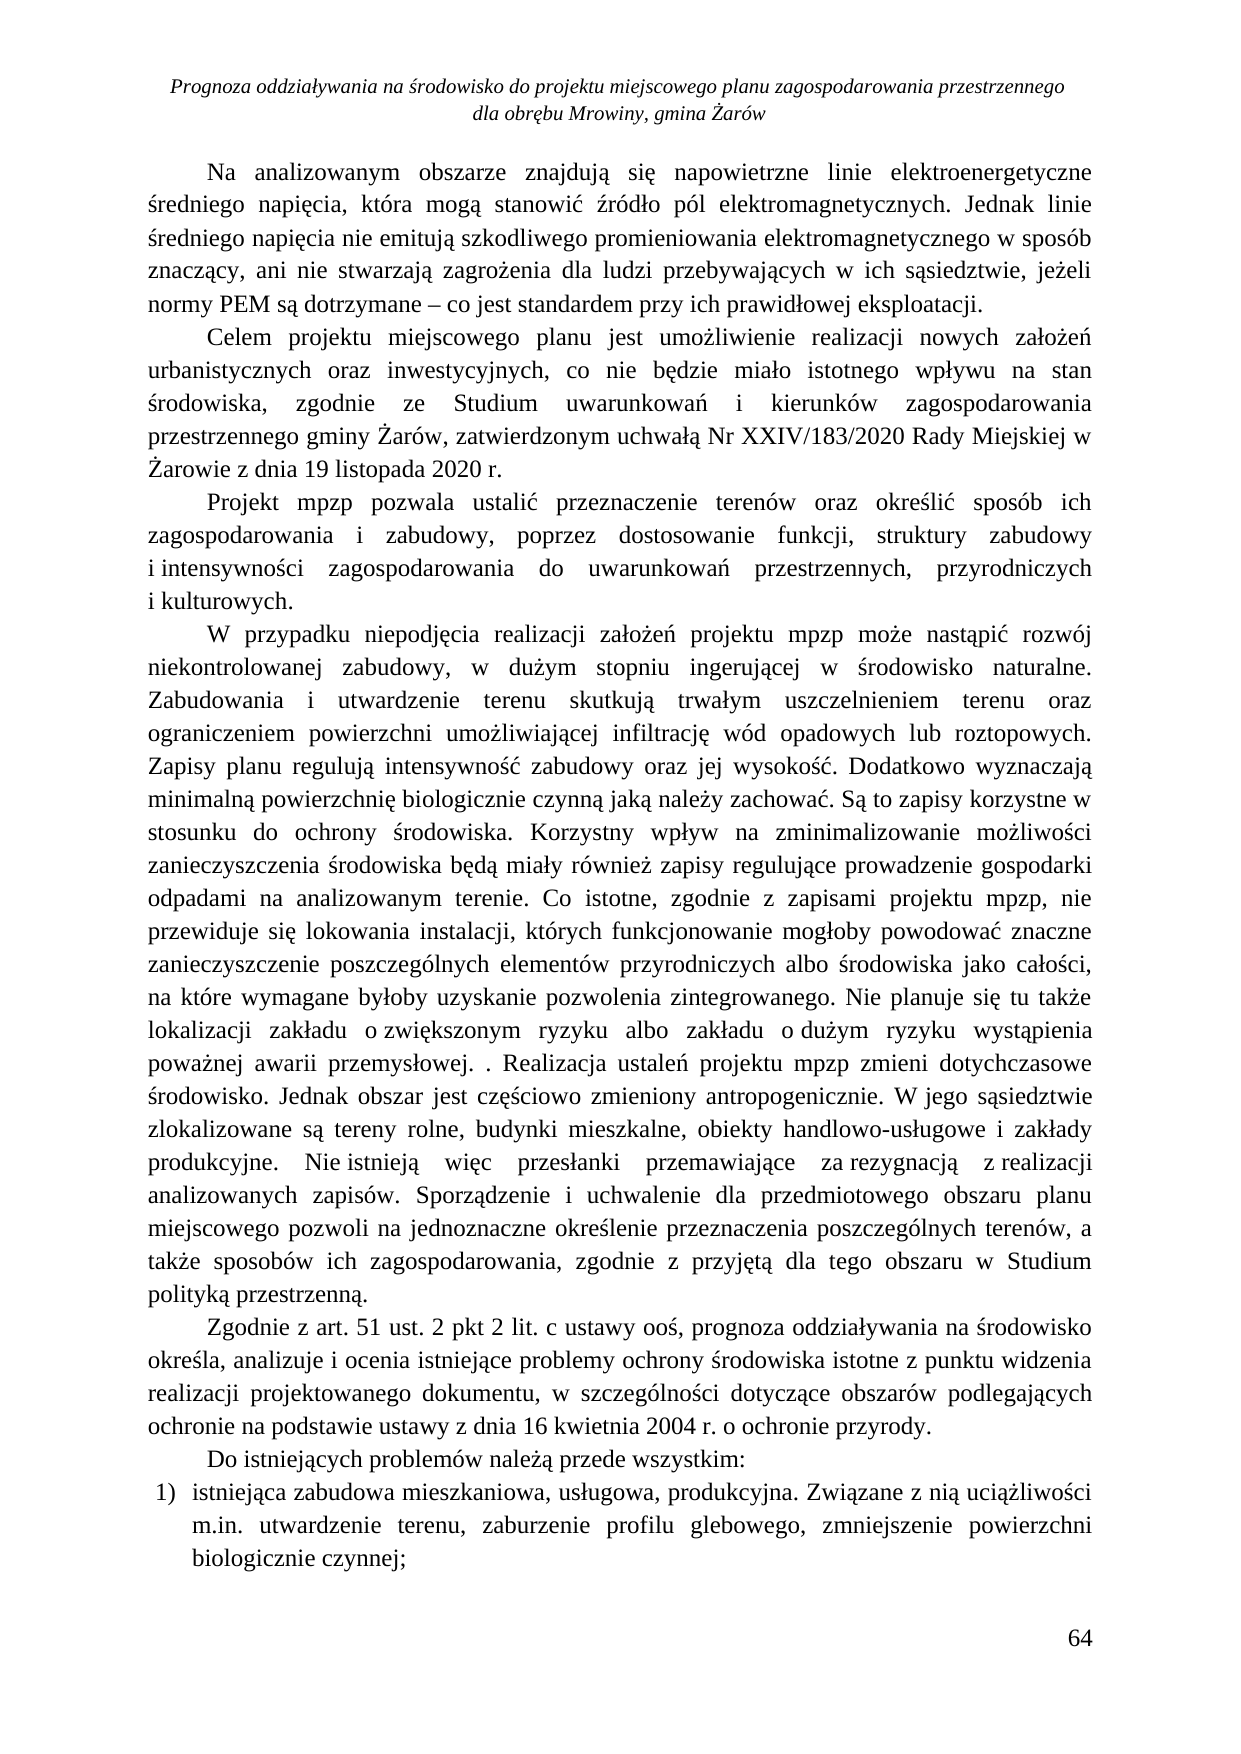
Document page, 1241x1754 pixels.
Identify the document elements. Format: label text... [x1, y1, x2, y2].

text Projekt mpzp pozwala ustalić przeznaczenie terenów oraz określić sposób ich zagospodarowania i zabudowy, poprzez dostosowanie funkcji, struktury zabudowy i intensywności zagospodarowania do uwarunkowań przestrzennych, przyrodniczych i kulturowych. [148, 487, 1093, 614]
list istniejąca zabudowa mieszkaniowa, usługowa, produkcyjna. Związane z nią uciążliwości m.in. utwardzenie terenu, zaburzenie profilu glebowego, zmniejszenie powierzchni biologicznie czynnej; [155, 1477, 1093, 1572]
text Celem projektu miejscowego planu jest umożliwienie realizacji nowych założeń urbanistycznych oraz inwestycyjnych, co nie będzie miało istotnego wpływu na stan środowiska, zgodnie ze Studium uwarunkowań i kierunków zagospodarowania przestrzennego gminy Żarów, zatwierdzonym uchwałą Nr XXIV/183/2020 Rady Miejskiej w Żarowie z dnia 19 listopada 2020 r. [148, 322, 1093, 482]
text Do istniejących problemów należą przede wszystkim: [148, 1444, 1093, 1473]
text Zgodnie z art. 51 ust. 2 pkt 2 lit. c ustawy ooś, prognoza oddziaływania na środowisko określa, analizuje i ocenia istniejące problemy ochrony środowiska istotne z punktu widzenia realizacji projektowanego dokumentu, w szczególności dotyczące obszarów podlegających ochronie na podstawie ustawy z dnia 16 kwietnia 2004 r. o ochronie przyrody. [148, 1312, 1093, 1440]
text W przypadku niepodjęcia realizacji założeń projektu mpzp może nastąpić rozwój niekontrolowanej zabudowy, w dużym stopniu ingerującej w środowisko naturalne. Zabudowania i utwardzenie terenu skutkują trwałym uszczelnieniem terenu oraz ograniczeniem powierzchni umożliwiającej infiltrację wód opadowych lub roztopowych. Zapisy planu regulują intensywność zabudowy oraz jej wysokość. Dodatkowo wyznaczają minimalną powierzchnię biologicznie czynną jaką należy zachować. Są to zapisy korzystne w stosunku do ochrony środowiska. Korzystny wpływ na zminimalizowanie możliwości zanieczyszczenia środowiska będą miały również zapisy regulujące prowadzenie gospodarki odpadami na analizowanym terenie. Co istotne, zgodnie z zapisami projektu mpzp, nie przewiduje się lokowania instalacji, których funkcjonowanie mogłoby powodować znaczne zanieczyszczenie poszczególnych elementów przyrodniczych albo środowiska jako całości, na które wymagane byłoby uzyskanie pozwolenia zintegrowanego. Nie planuje się tu także lokalizacji zakładu o zwiększonym ryzyku albo zakładu o dużym ryzyku wystąpienia poważnej awarii przemysłowej. . Realizacja ustaleń projektu mpzp zmieni dotychczasowe środowisko. Jednak obszar jest częściowo zmieniony antropogenicznie. W jego sąsiedztwie zlokalizowane są tereny rolne, budynki mieszkalne, obiekty handlowo-usługowe i zakłady produkcyjne. Nie istnieją więc przesłanki przemawiające za rezygnacją z realizacji analizowanych zapisów. Sporządzenie i uchwalenie dla przedmiotowego obszaru planu miejscowego pozwoli na jednoznaczne określenie przeznaczenia poszczególnych terenów, a także sposobów ich zagospodarowania, zgodnie z przyjętą dla tego obszaru w Studium polityką przestrzenną. [148, 619, 1093, 1308]
text Na analizowanym obszarze znajdują się napowietrzne linie elektroenergetyczne średniego napięcia, która mogą stanowić źródło pól elektromagnetycznych. Jednak linie średniego napięcia nie emitują szkodliwego promieniowania elektromagnetycznego w sposób znaczący, ani nie stwarzają zagrożenia dla ludzi przebywających w ich sąsiedztwie, jeżeli normy PEM są dotrzymane – co jest standardem przy ich prawidłowej eksploatacji. [148, 157, 1093, 317]
